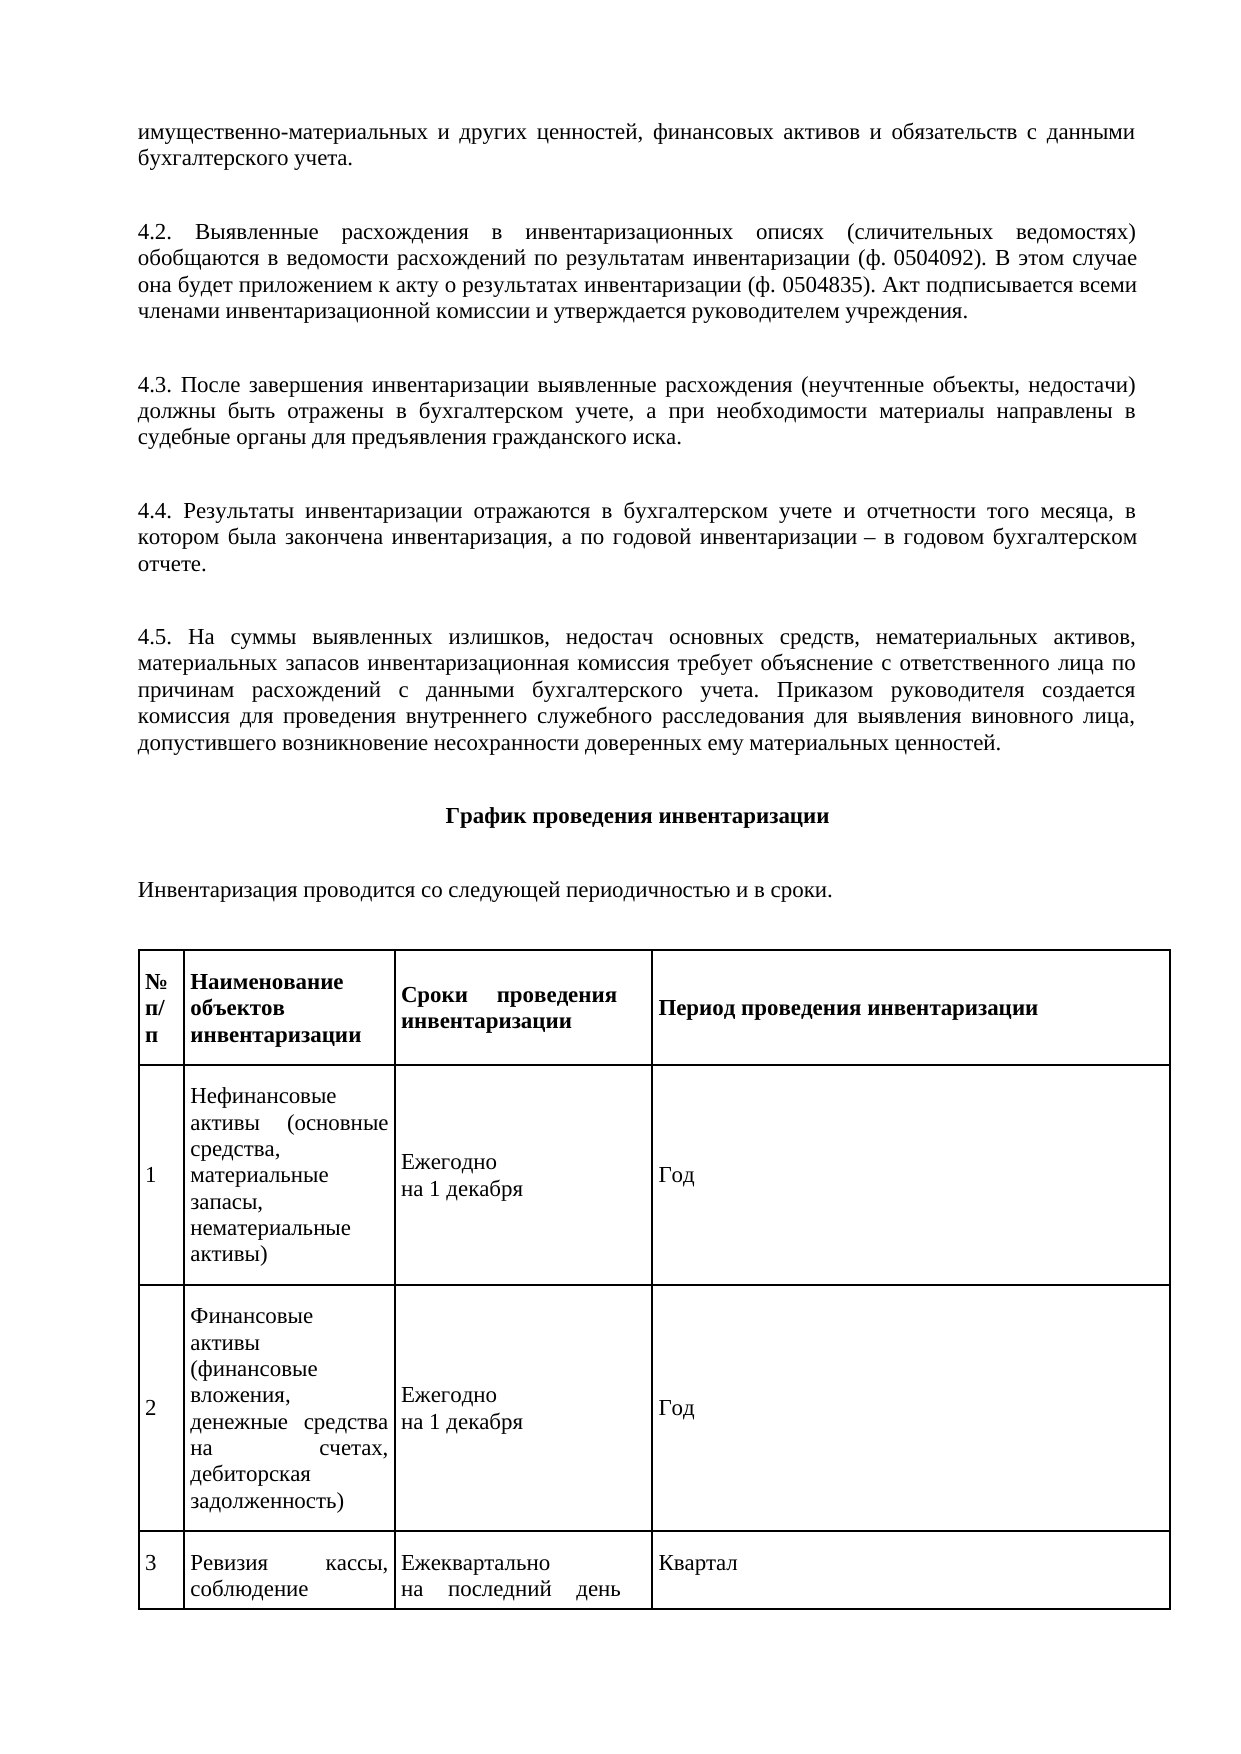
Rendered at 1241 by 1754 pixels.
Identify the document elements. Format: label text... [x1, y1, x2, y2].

table_cell Квартал [653, 1532, 1169, 1607]
table_cell Нефинансовые активы (основные средства, материальные запасы, нематериальные активы) [185, 1066, 394, 1283]
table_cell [396, 1532, 651, 1607]
table_cell Ежегодно на 1 декабря [396, 1286, 651, 1530]
table_header Сроки проведения инвентаризации [396, 951, 651, 1064]
table_header Наименование объектов инвентаризации [185, 951, 394, 1064]
text 4.5. На суммы выявленных излишков, недостач основных средств, нематериальных активов, материальных запасов инвентаризационная комиссия требует объяснение с ответственного лица по причинам расхождений с данными бухгалтерского учета. Приказом руководителя создается комиссия для проведения внутреннего служебного расследования для выявления виновного лица, допустившего возникновение несохранности доверенных ему материальных ценностей. [138, 623, 1137, 755]
table_cell 2 [140, 1286, 183, 1530]
text График проведения инвентаризации [138, 802, 1137, 828]
table_cell 1 [140, 1066, 183, 1283]
text 4.3. После завершения инвентаризации выявленные расхождения (неучтенные объекты, недостачи) должны быть отражены в бухгалтерском учете, а при необходимости материалы направлены в судебные органы для предъявления гражданского иска. [138, 371, 1137, 450]
text 4.2. Выявленные расхождения в инвентаризационных описях (сличительных ведомостях) обобщаются в ведомости расхождений по результатам инвентаризации (ф. 0504092). В этом случае она будет приложением к акту о результатах инвентаризации (ф. 0504835). Акт подписывается всеми членами инвентаризационной комиссии и утверждается руководителем учреждения. [138, 218, 1137, 323]
table_header № п/п [140, 951, 183, 1064]
text Инвентаризация проводится со следующей периодичностью и в сроки. [138, 876, 1137, 902]
table_cell Год [653, 1066, 1169, 1283]
table_header Период проведения инвентаризации [653, 951, 1169, 1064]
table_cell Год [653, 1286, 1169, 1530]
table_cell 3 [140, 1532, 183, 1607]
table_cell Финансовые активы (финансовые вложения, денежные средства на счетах, дебиторская задолженность) [185, 1286, 394, 1530]
table_cell Ежегодно на 1 декабря [396, 1066, 651, 1283]
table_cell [185, 1532, 394, 1607]
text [138, 118, 1137, 171]
text 4.4. Результаты инвентаризации отражаются в бухгалтерском учете и отчетности того месяца, в котором была закончена инвентаризация, а по годовой инвентаризации – в годовом бухгалтерском отчете. [138, 497, 1137, 576]
